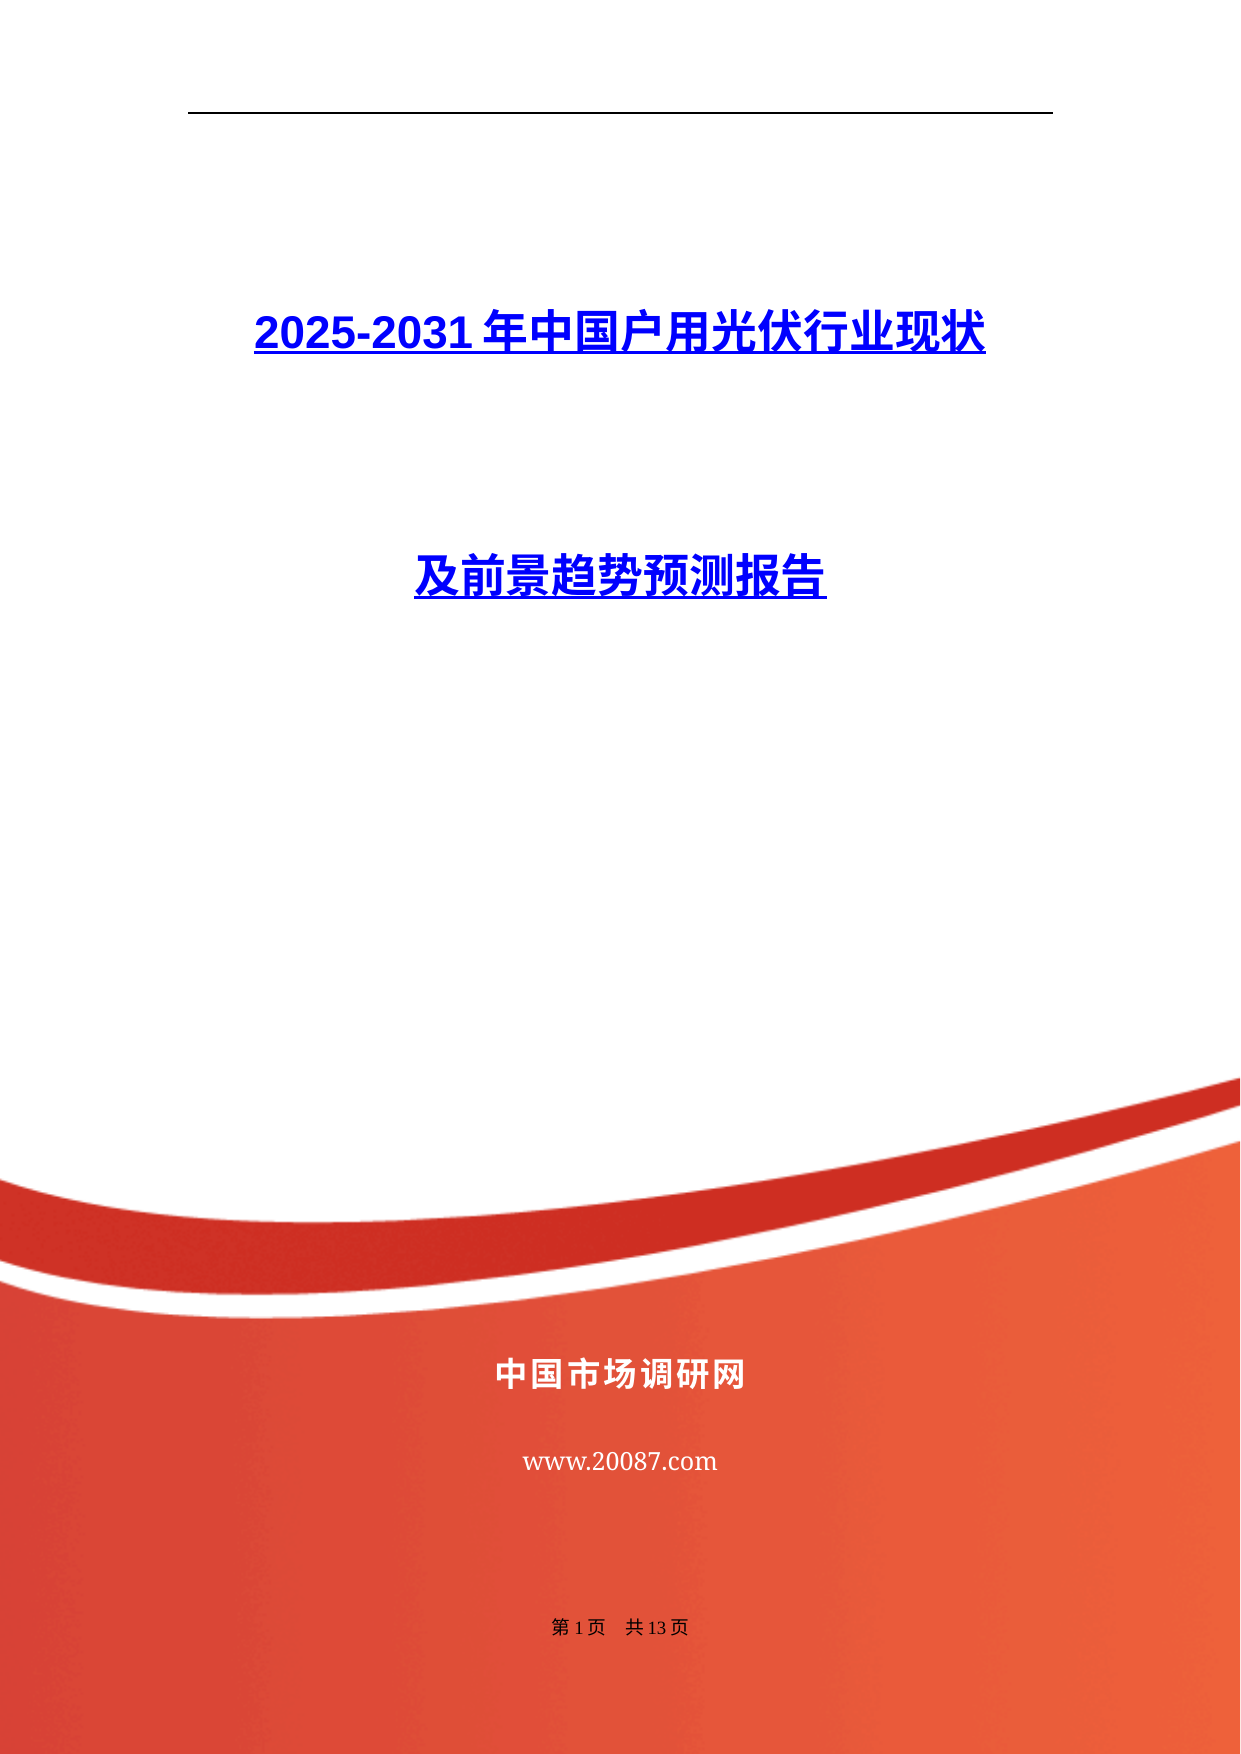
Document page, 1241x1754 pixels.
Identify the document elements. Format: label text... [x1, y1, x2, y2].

picture [0, 1006, 1241, 1754]
subtitle 中国市场调研网 [187, 1339, 1053, 1404]
text www.20087.com [187, 1428, 1053, 1493]
table_header 2025-2031年中国户用光伏行业现状及前景趋势预测报告 [188, 207, 1053, 773]
